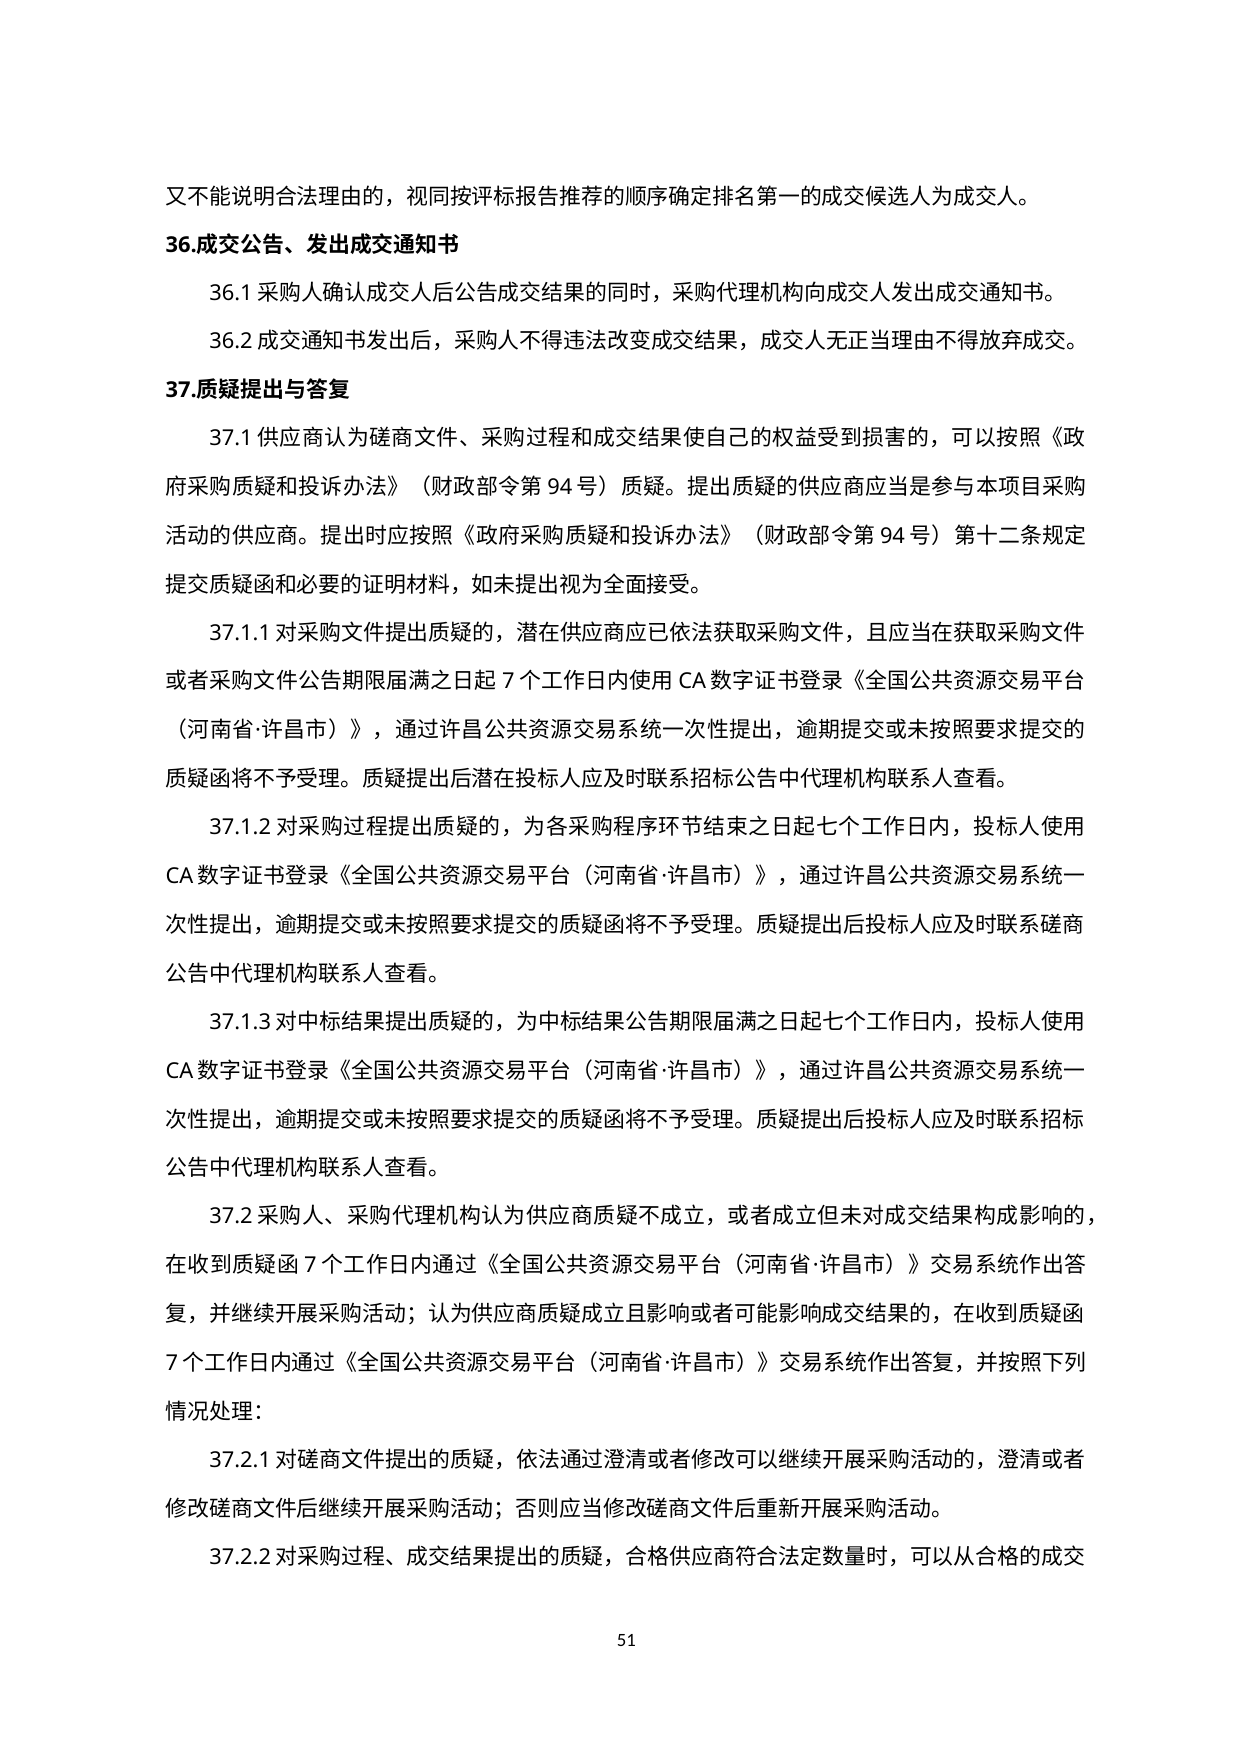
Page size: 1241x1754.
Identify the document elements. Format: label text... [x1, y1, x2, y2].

list 37.1.2对采购过程提出质疑的，为各采购程序环节结束之日起七个工作日内，投标人使用CA数字证书登录《全国公共资源交易平台（河南省·许昌市）》，通过许昌公共资源交易系统一次性提出，逾期提交或未按照要求提交的质疑函将不予受理。质疑提出后投标人应及时联系磋商公告中代理机构联系人查看。 [165, 809, 1087, 988]
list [165, 1539, 1087, 1571]
list 37.1.3对中标结果提出质疑的，为中标结果公告期限届满之日起七个工作日内，投标人使用CA数字证书登录《全国公共资源交易平台（河南省·许昌市）》，通过许昌公共资源交易系统一次性提出，逾期提交或未按照要求提交的质疑函将不予受理。质疑提出后投标人应及时联系招标公告中代理机构联系人查看。 [165, 1004, 1087, 1182]
list 37.2采购人、采购代理机构认为供应商质疑不成立，或者成立但未对成交结果构成影响的，在收到质疑函7个工作日内通过《全国公共资源交易平台（河南省·许昌市）》交易系统作出答复，并继续开展采购活动；认为供应商质疑成立且影响或者可能影响成交结果的，在收到质疑函7个工作日内通过《全国公共资源交易平台（河南省·许昌市）》交易系统作出答复，并按照下列情况处理： [165, 1198, 1087, 1426]
list 37.1供应商认为磋商文件、采购过程和成交结果使自己的权益受到损害的，可以按照《政府采购质疑和投诉办法》（财政部令第94号）质疑。提出质疑的供应商应当是参与本项目采购活动的供应商。提出时应按照《政府采购质疑和投诉办法》（财政部令第94号）第十二条规定提交质疑函和必要的证明材料，如未提出视为全面接受。 [165, 420, 1087, 599]
list 36.1采购人确认成交人后公告成交结果的同时，采购代理机构向成交人发出成交通知书。 [165, 275, 1087, 307]
list 36.2成交通知书发出后，采购人不得违法改变成交结果，成交人无正当理由不得放弃成交。 [165, 323, 1087, 356]
list 36.成交公告、发出成交通知书 [165, 227, 1087, 259]
list 37.2.1对磋商文件提出的质疑，依法通过澄清或者修改可以继续开展采购活动的，澄清或者修改磋商文件后继续开展采购活动；否则应当修改磋商文件后重新开展采购活动。 [165, 1442, 1087, 1523]
list 37.质疑提出与答复 [165, 372, 1087, 404]
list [165, 178, 1087, 211]
list 37.1.1对采购文件提出质疑的，潜在供应商应已依法获取采购文件，且应当在获取采购文件或者采购文件公告期限届满之日起7个工作日内使用CA数字证书登录《全国公共资源交易平台（河南省·许昌市）》，通过许昌公共资源交易系统一次性提出，逾期提交或未按照要求提交的质疑函将不予受理。质疑提出后潜在投标人应及时联系招标公告中代理机构联系人查看。 [165, 614, 1087, 793]
